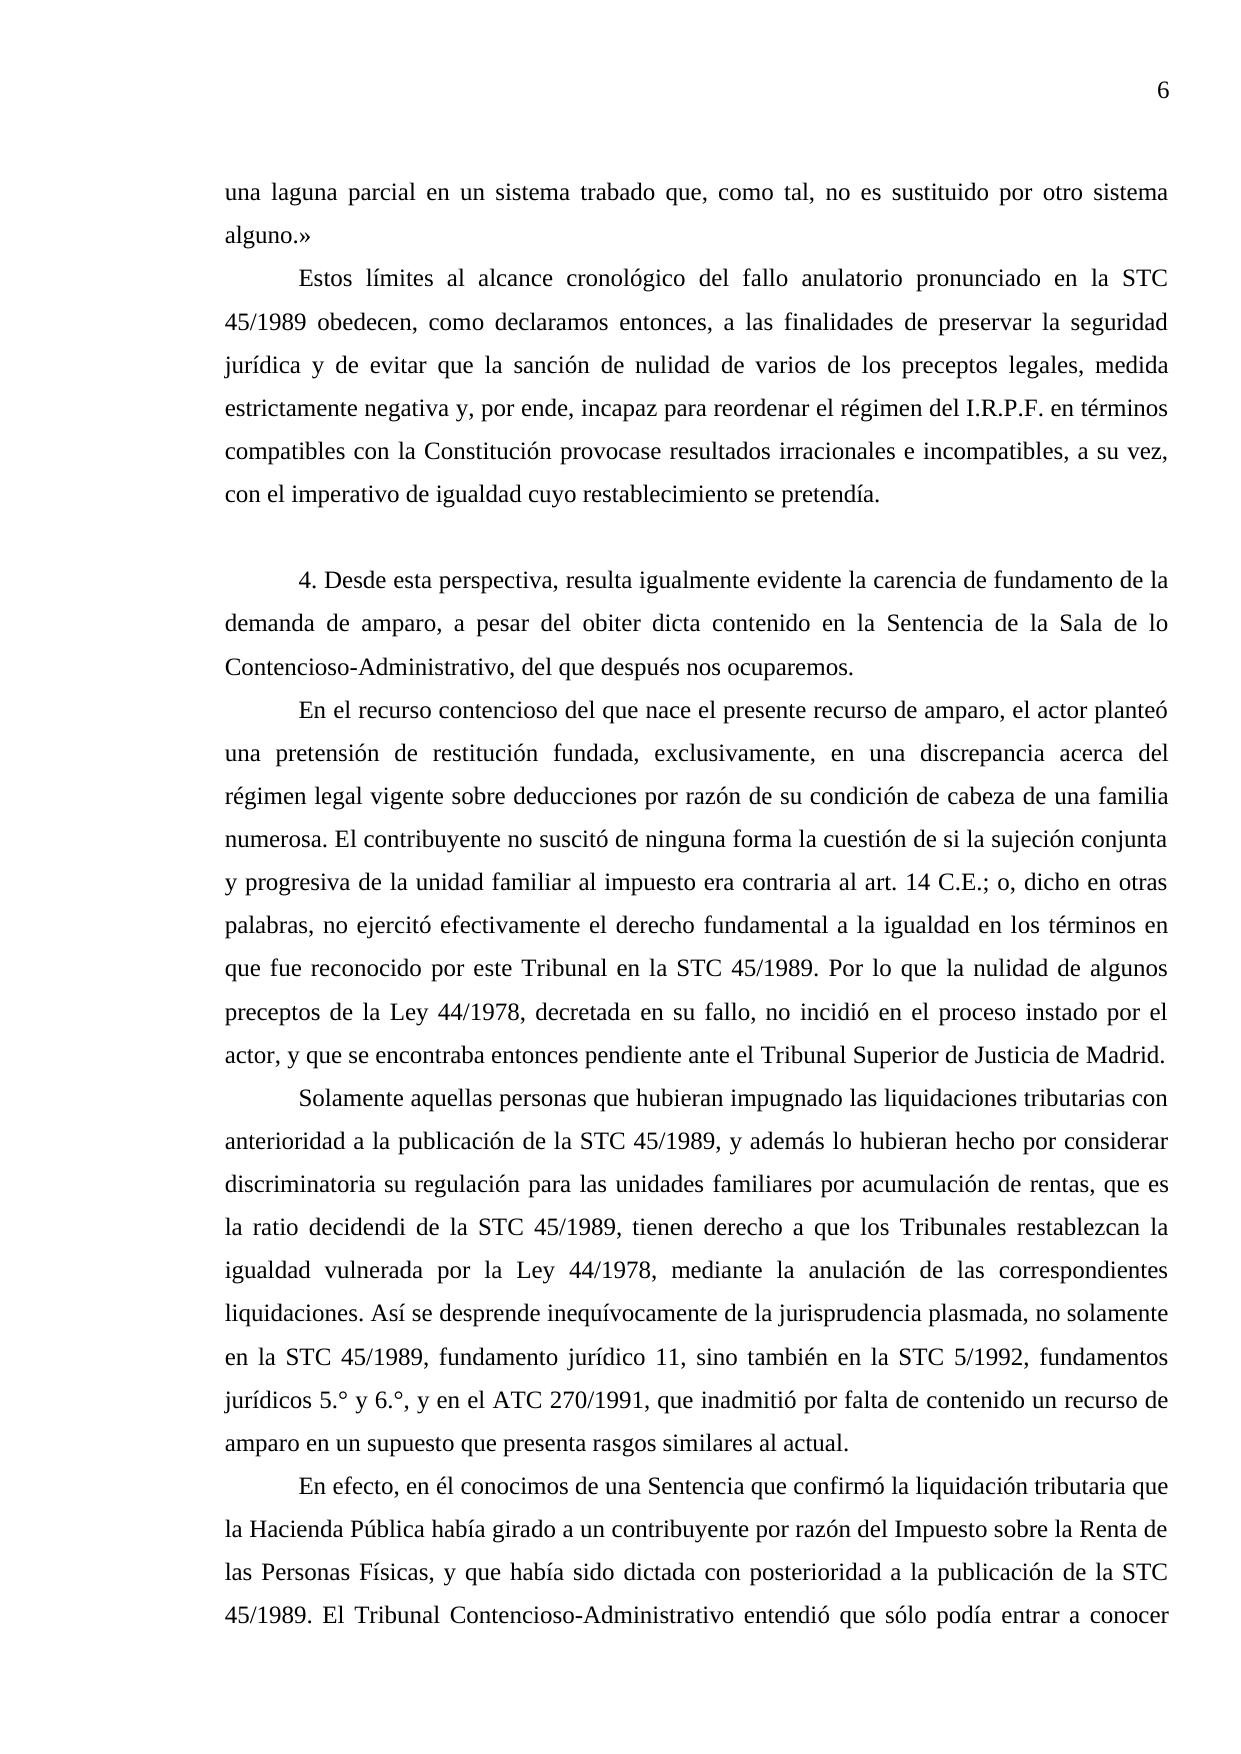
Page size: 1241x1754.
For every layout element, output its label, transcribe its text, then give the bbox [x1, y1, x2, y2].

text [224, 177, 1169, 249]
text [224, 1471, 1169, 1629]
text 4. Desde esta perspectiva, resulta igualmente evidente la carencia de fundamento de la demanda de amparo, a pesar del obiter dicta contenido en la Sentencia de la Sala de lo Contencioso-Administrativo, del que después nos ocuparemos. [224, 565, 1169, 680]
text Estos límites al alcance cronológico del fallo anulatorio pronunciado en la STC 45/1989 obedecen, como declaramos entonces, a las finalidades de preservar la seguridad jurídica y de evitar que la sanción de nulidad de varios de los preceptos legales, medida estrictamente negativa y, por ende, incapaz para reordenar el régimen del I.R.P.F. en términos compatibles con la Constitución provocase resultados irracionales e incompatibles, a su vez, con el imperativo de igualdad cuyo restablecimiento se pretendía. [224, 263, 1169, 508]
text En el recurso contencioso del que nace el presente recurso de amparo, el actor planteó una pretensión de restitución fundada, exclusivamente, en una discrepancia acerca del régimen legal vigente sobre deducciones por razón de su condición de cabeza de una familia numerosa. El contribuyente no suscitó de ninguna forma la cuestión de si la sujeción conjunta y progresiva de la unidad familiar al impuesto era contraria al art. 14 C.E.; o, dicho en otras palabras, no ejercitó efectivamente el derecho fundamental a la igualdad en los términos en que fue reconocido por este Tribunal en la STC 45/1989. Por lo que la nulidad de algunos preceptos de la Ley 44/1978, decretada en su fallo, no incidió en el proceso instado por el actor, y que se encontraba entonces pendiente ante el Tribunal Superior de Justicia de Madrid. [224, 695, 1169, 1068]
text Solamente aquellas personas que hubieran impugnado las liquidaciones tributarias con anterioridad a la publicación de la STC 45/1989, y además lo hubieran hecho por considerar discriminatoria su regulación para las unidades familiares por acumulación de rentas, que es la ratio decidendi de la STC 45/1989, tienen derecho a que los Tribunales restablezcan la igualdad vulnerada por la Ley 44/1978, mediante la anulación de las correspondientes liquidaciones. Así se desprende inequívocamente de la jurisprudencia plasmada, no solamente en la STC 45/1989, fundamento jurídico 11, sino también en la STC 5/1992, fundamentos jurídicos 5.° y 6.°, y en el ATC 270/1991, que inadmitió por falta de contenido un recurso de amparo en un supuesto que presenta rasgos similares al actual. [224, 1083, 1169, 1457]
